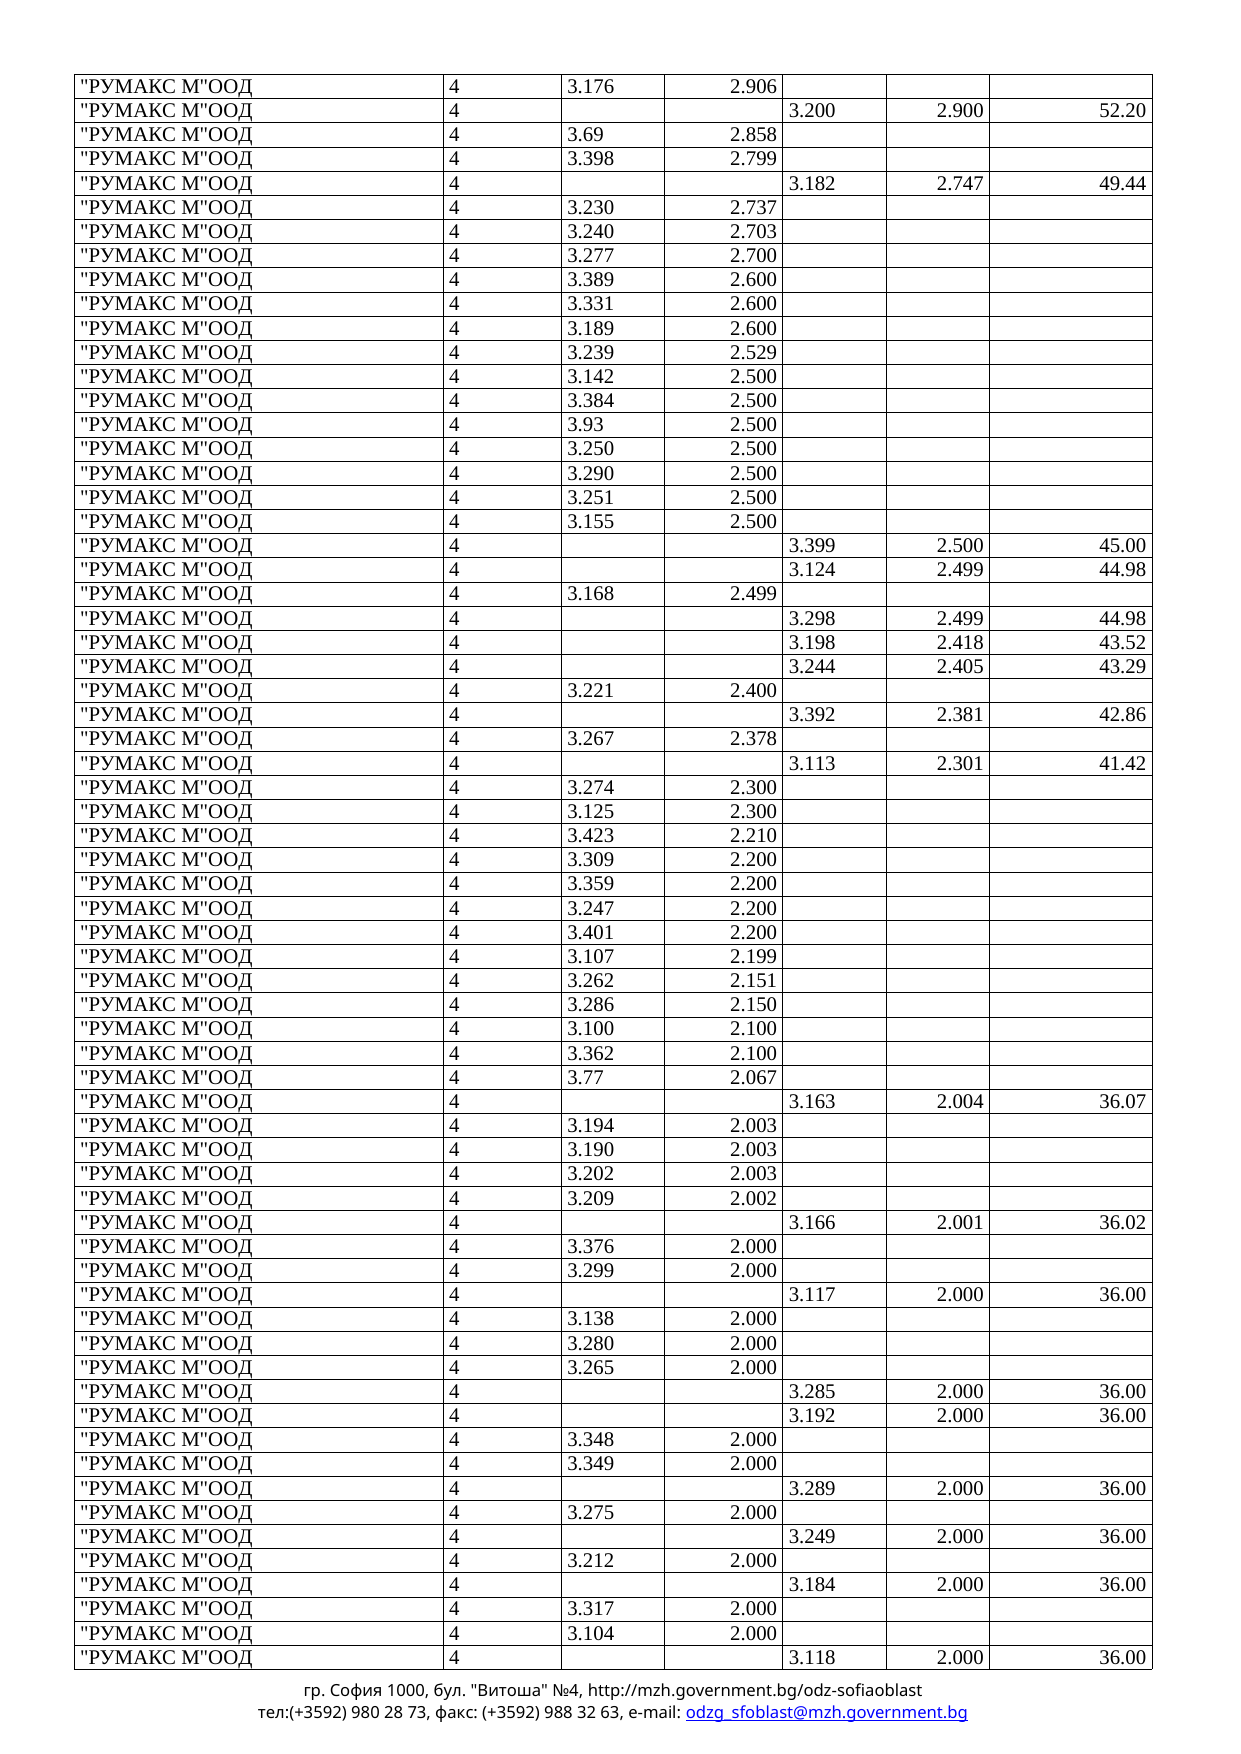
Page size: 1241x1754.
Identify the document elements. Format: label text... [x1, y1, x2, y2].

table_cell 2.000 [665, 1598, 782, 1621]
table_cell "РУМАКС М"ООД [75, 969, 443, 992]
table_cell "РУМАКС М"ООД [75, 655, 443, 678]
table_cell 3.189 [562, 317, 664, 340]
table_cell [990, 969, 1152, 992]
table_cell [990, 317, 1152, 340]
table_cell 2.300 [665, 776, 782, 799]
table_cell 3.289 [783, 1477, 886, 1500]
table_cell [562, 607, 664, 630]
table_cell "РУМАКС М"ООД [75, 921, 443, 944]
table_cell 2.000 [665, 1453, 782, 1476]
table_cell [783, 728, 886, 751]
table_cell [783, 486, 886, 509]
table_cell 3.249 [783, 1525, 886, 1548]
table_cell 4 [444, 1646, 561, 1669]
table_cell 4 [444, 703, 561, 726]
table_cell "РУМАКС М"ООД [75, 196, 443, 219]
table_cell 3.376 [562, 1235, 664, 1258]
table_cell [783, 148, 886, 171]
table_cell [887, 365, 989, 388]
table_cell [783, 1332, 886, 1355]
table_cell "РУМАКС М"ООД [75, 800, 443, 823]
table_cell 3.198 [783, 631, 886, 654]
table_cell 3.362 [562, 1042, 664, 1065]
table_cell [887, 969, 989, 992]
table_cell [990, 268, 1152, 291]
table_cell "РУМАКС М"ООД [75, 1283, 443, 1306]
table_cell 3.190 [562, 1138, 664, 1161]
table_cell [887, 921, 989, 944]
table_cell 4 [444, 1332, 561, 1355]
table_cell "РУМАКС М"ООД [75, 268, 443, 291]
table_cell 3.209 [562, 1187, 664, 1210]
table_cell "РУМАКС М"ООД [75, 1211, 443, 1234]
table_cell [665, 703, 782, 726]
table_cell 3.298 [783, 607, 886, 630]
table_cell 3.184 [783, 1573, 886, 1596]
table_cell 2.499 [665, 583, 782, 606]
table_cell [990, 1018, 1152, 1041]
table_cell 3.384 [562, 389, 664, 412]
table_cell 4 [444, 1549, 561, 1572]
table_cell [887, 148, 989, 171]
table_cell [665, 1573, 782, 1596]
table_cell 2.000 [887, 1380, 989, 1403]
table_cell 2.000 [665, 1259, 782, 1282]
table_cell [562, 1380, 664, 1403]
table_cell 2.200 [665, 873, 782, 896]
table_cell [990, 413, 1152, 436]
table_cell 36.00 [990, 1573, 1152, 1596]
table_cell [887, 1042, 989, 1065]
table_cell "РУМАКС М"ООД [75, 1477, 443, 1500]
table_cell 36.00 [990, 1646, 1152, 1669]
table_cell 4 [444, 389, 561, 412]
table_cell "РУМАКС М"ООД [75, 1549, 443, 1572]
table_cell [665, 1283, 782, 1306]
table_cell "РУМАКС М"ООД [75, 1332, 443, 1355]
table_cell "РУМАКС М"ООД [75, 510, 443, 533]
table_cell 3.389 [562, 268, 664, 291]
table_cell [783, 1549, 886, 1572]
table_cell [783, 1428, 886, 1451]
table_cell 3.93 [562, 413, 664, 436]
table_cell [990, 1622, 1152, 1645]
table_cell [562, 172, 664, 195]
table_cell [887, 413, 989, 436]
table_cell [783, 1356, 886, 1379]
table_cell [990, 728, 1152, 751]
table_cell [783, 341, 886, 364]
table_cell 2.500 [887, 534, 989, 557]
table_cell 36.00 [990, 1283, 1152, 1306]
table_cell [562, 1211, 664, 1234]
table_cell 2.000 [887, 1525, 989, 1548]
table_cell "РУМАКС М"ООД [75, 1090, 443, 1113]
table_cell 4 [444, 993, 561, 1016]
table_cell [887, 1259, 989, 1282]
table_cell 2.405 [887, 655, 989, 678]
table_cell "РУМАКС М"ООД [75, 123, 443, 146]
table_cell 2.378 [665, 728, 782, 751]
table_cell 4 [444, 1259, 561, 1282]
table_cell 4 [444, 317, 561, 340]
table_cell [887, 800, 989, 823]
table_cell 4 [444, 921, 561, 944]
table_cell 4 [444, 148, 561, 171]
table_cell 4 [444, 583, 561, 606]
table_cell 2.400 [665, 679, 782, 702]
table_cell [783, 244, 886, 267]
table_cell [990, 438, 1152, 461]
table_cell 2.703 [665, 220, 782, 243]
table_cell 4 [444, 728, 561, 751]
table_cell [990, 148, 1152, 171]
table_cell [783, 897, 886, 920]
table_cell 3.100 [562, 1018, 664, 1041]
table_cell 4 [444, 534, 561, 557]
table_cell [783, 462, 886, 485]
table_cell [887, 679, 989, 702]
table_cell [783, 1163, 886, 1186]
table_cell [562, 1573, 664, 1596]
table_cell [990, 945, 1152, 968]
table_cell 4 [444, 1283, 561, 1306]
table_cell 4 [444, 631, 561, 654]
table_cell [783, 1259, 886, 1282]
table_cell 4 [444, 172, 561, 195]
table_cell "РУМАКС М"ООД [75, 703, 443, 726]
table_cell 2.500 [665, 510, 782, 533]
table_cell "РУМАКС М"ООД [75, 1646, 443, 1669]
table_cell 44.98 [990, 558, 1152, 581]
table_cell [783, 1114, 886, 1137]
table_cell 3.155 [562, 510, 664, 533]
table_cell 3.194 [562, 1114, 664, 1137]
table_cell 2.000 [665, 1501, 782, 1524]
table_cell [990, 583, 1152, 606]
table_cell [887, 1332, 989, 1355]
table_cell [887, 1428, 989, 1451]
table_cell "РУМАКС М"ООД [75, 1308, 443, 1331]
table_cell [887, 1501, 989, 1524]
table_cell 4 [444, 196, 561, 219]
table_cell [990, 1259, 1152, 1282]
table_cell 4 [444, 1356, 561, 1379]
table_cell 3.221 [562, 679, 664, 702]
table_cell 2.001 [887, 1211, 989, 1234]
table_cell [990, 1308, 1152, 1331]
table_cell 3.104 [562, 1622, 664, 1645]
table_cell [990, 75, 1152, 98]
table_cell 44.98 [990, 607, 1152, 630]
table_cell 2.100 [665, 1018, 782, 1041]
table_cell [990, 123, 1152, 146]
table_cell [562, 1283, 664, 1306]
table_cell [887, 268, 989, 291]
table_cell [783, 1453, 886, 1476]
table_cell [990, 244, 1152, 267]
table_cell 4 [444, 800, 561, 823]
table_cell 2.737 [665, 196, 782, 219]
table_cell 3.286 [562, 993, 664, 1016]
table_cell [783, 1018, 886, 1041]
table_cell [562, 99, 664, 122]
table_cell 4 [444, 1211, 561, 1234]
table_cell 4 [444, 268, 561, 291]
table_cell [562, 1404, 664, 1427]
table_cell 2.858 [665, 123, 782, 146]
table_cell 36.00 [990, 1477, 1152, 1500]
table_cell [887, 1356, 989, 1379]
table_cell [665, 534, 782, 557]
table_cell 2.747 [887, 172, 989, 195]
table_cell 2.700 [665, 244, 782, 267]
table_cell "РУМАКС М"ООД [75, 1066, 443, 1089]
table_cell 43.52 [990, 631, 1152, 654]
table_cell 4 [444, 1525, 561, 1548]
table_cell [783, 1042, 886, 1065]
table_cell 3.244 [783, 655, 886, 678]
table_cell [887, 897, 989, 920]
table_cell "РУМАКС М"ООД [75, 1380, 443, 1403]
table_cell 2.100 [665, 1042, 782, 1065]
table_cell [990, 293, 1152, 316]
table_cell [562, 703, 664, 726]
table_cell [990, 462, 1152, 485]
table_cell [665, 1380, 782, 1403]
table_cell [783, 510, 886, 533]
table_cell [887, 220, 989, 243]
table_cell [783, 1501, 886, 1524]
table_cell 2.500 [665, 413, 782, 436]
table_cell [990, 389, 1152, 412]
table_cell "РУМАКС М"ООД [75, 752, 443, 775]
table_cell [562, 631, 664, 654]
table_cell [783, 1622, 886, 1645]
table_cell 2.003 [665, 1114, 782, 1137]
table_cell [887, 1598, 989, 1621]
table_cell [990, 1163, 1152, 1186]
table_cell "РУМАКС М"ООД [75, 99, 443, 122]
table_cell "РУМАКС М"ООД [75, 486, 443, 509]
table_cell "РУМАКС М"ООД [75, 534, 443, 557]
table_cell 4 [444, 873, 561, 896]
table_cell 2.300 [665, 800, 782, 823]
table_cell 3.113 [783, 752, 886, 775]
table_cell 2.000 [665, 1235, 782, 1258]
table_cell "РУМАКС М"ООД [75, 873, 443, 896]
table_cell [887, 945, 989, 968]
table_cell 2.000 [887, 1646, 989, 1669]
table_cell 3.117 [783, 1283, 886, 1306]
table_cell [887, 196, 989, 219]
table_cell 2.799 [665, 148, 782, 171]
table_cell 3.267 [562, 728, 664, 751]
table_cell 2.000 [665, 1308, 782, 1331]
table_cell 4 [444, 558, 561, 581]
table_cell [783, 873, 886, 896]
table_cell [990, 1114, 1152, 1137]
table_cell [783, 268, 886, 291]
table_cell 36.07 [990, 1090, 1152, 1113]
table_cell "РУМАКС М"ООД [75, 1042, 443, 1065]
table_cell 3.138 [562, 1308, 664, 1331]
table_cell 3.176 [562, 75, 664, 98]
table_cell 4 [444, 244, 561, 267]
table_cell [887, 244, 989, 267]
table_cell [887, 123, 989, 146]
table_cell 4 [444, 365, 561, 388]
table_cell 2.500 [665, 365, 782, 388]
table_cell 3.125 [562, 800, 664, 823]
table_cell [990, 196, 1152, 219]
table_cell 3.107 [562, 945, 664, 968]
table_cell [562, 1646, 664, 1669]
table_cell [562, 558, 664, 581]
table_cell [887, 438, 989, 461]
table_cell 4 [444, 462, 561, 485]
table_cell [887, 776, 989, 799]
table_cell [887, 1622, 989, 1645]
table_cell 2.210 [665, 824, 782, 847]
table_cell 3.280 [562, 1332, 664, 1355]
table_cell [990, 1549, 1152, 1572]
table_cell "РУМАКС М"ООД [75, 1356, 443, 1379]
table_cell "РУМАКС М"ООД [75, 317, 443, 340]
table_cell [783, 921, 886, 944]
table_cell "РУМАКС М"ООД [75, 607, 443, 630]
table_cell 4 [444, 1477, 561, 1500]
table_cell [783, 413, 886, 436]
table_cell 2.000 [887, 1404, 989, 1427]
table_cell "РУМАКС М"ООД [75, 148, 443, 171]
table_cell [990, 365, 1152, 388]
table_cell [990, 1066, 1152, 1089]
table_cell [887, 293, 989, 316]
table_cell "РУМАКС М"ООД [75, 341, 443, 364]
table_cell 4 [444, 99, 561, 122]
table_cell 2.600 [665, 268, 782, 291]
table_cell 3.124 [783, 558, 886, 581]
table_cell [887, 1308, 989, 1331]
table_cell 2.150 [665, 993, 782, 1016]
table_cell "РУМАКС М"ООД [75, 438, 443, 461]
table_cell "РУМАКС М"ООД [75, 75, 443, 98]
table_cell [887, 462, 989, 485]
table_cell 2.418 [887, 631, 989, 654]
table_cell [887, 1138, 989, 1161]
table_cell [990, 679, 1152, 702]
table_cell 4 [444, 848, 561, 871]
table_cell 2.600 [665, 317, 782, 340]
table_cell 4 [444, 1380, 561, 1403]
table_cell 2.000 [887, 1573, 989, 1596]
table_cell 3.240 [562, 220, 664, 243]
table_cell "РУМАКС М"ООД [75, 558, 443, 581]
table_cell "РУМАКС М"ООД [75, 244, 443, 267]
table_cell [887, 848, 989, 871]
table_cell 4 [444, 438, 561, 461]
table_cell "РУМАКС М"ООД [75, 389, 443, 412]
table_cell 4 [444, 75, 561, 98]
table_cell 2.200 [665, 921, 782, 944]
table_cell "РУМАКС М"ООД [75, 1598, 443, 1621]
table_cell 3.182 [783, 172, 886, 195]
table_cell [783, 365, 886, 388]
table_cell 4 [444, 897, 561, 920]
table_cell [665, 1525, 782, 1548]
table_cell 4 [444, 1235, 561, 1258]
table_cell [665, 1211, 782, 1234]
table_cell [887, 873, 989, 896]
table_cell [562, 655, 664, 678]
table_cell "РУМАКС М"ООД [75, 1138, 443, 1161]
table_cell 3.202 [562, 1163, 664, 1186]
table_cell "РУМАКС М"ООД [75, 1428, 443, 1451]
table_cell 4 [444, 341, 561, 364]
table_cell 4 [444, 655, 561, 678]
table_cell [887, 1187, 989, 1210]
table_cell 2.000 [665, 1332, 782, 1355]
table_cell 36.02 [990, 1211, 1152, 1234]
table_cell [783, 1138, 886, 1161]
table_cell 4 [444, 1066, 561, 1089]
table_cell "РУМАКС М"ООД [75, 1501, 443, 1524]
table_cell 4 [444, 1308, 561, 1331]
table_cell 3.359 [562, 873, 664, 896]
table_cell "РУМАКС М"ООД [75, 1259, 443, 1282]
table_cell "РУМАКС М"ООД [75, 897, 443, 920]
table_cell 3.401 [562, 921, 664, 944]
table_cell 3.277 [562, 244, 664, 267]
table_cell 3.275 [562, 1501, 664, 1524]
table_cell [990, 897, 1152, 920]
table_cell [887, 993, 989, 1016]
table_cell [783, 848, 886, 871]
table_cell [665, 631, 782, 654]
table_cell 3.290 [562, 462, 664, 485]
table_cell 3.398 [562, 148, 664, 171]
table_cell 4 [444, 1187, 561, 1210]
table_cell [990, 220, 1152, 243]
table_cell 36.00 [990, 1380, 1152, 1403]
table_cell 4 [444, 679, 561, 702]
table_cell "РУМАКС М"ООД [75, 679, 443, 702]
table_cell 2.200 [665, 848, 782, 871]
table_cell 2.500 [665, 389, 782, 412]
table_cell "РУМАКС М"ООД [75, 824, 443, 847]
table_cell 36.00 [990, 1404, 1152, 1427]
table_cell 4 [444, 1501, 561, 1524]
table_cell [783, 196, 886, 219]
table_cell 3.331 [562, 293, 664, 316]
table_cell [562, 1525, 664, 1548]
table_cell "РУМАКС М"ООД [75, 462, 443, 485]
table_cell [887, 824, 989, 847]
table_cell [783, 75, 886, 98]
table_cell 4 [444, 1018, 561, 1041]
table_cell "РУМАКС М"ООД [75, 220, 443, 243]
table_cell [783, 220, 886, 243]
table_cell "РУМАКС М"ООД [75, 1018, 443, 1041]
table_cell 3.309 [562, 848, 664, 871]
table_cell 4 [444, 413, 561, 436]
table_cell [783, 317, 886, 340]
table_cell "РУМАКС М"ООД [75, 776, 443, 799]
table_cell "РУМАКС М"ООД [75, 728, 443, 751]
table_cell 4 [444, 1114, 561, 1137]
table_cell [783, 1066, 886, 1089]
table_cell 2.499 [887, 558, 989, 581]
table_cell "РУМАКС М"ООД [75, 365, 443, 388]
table_cell 2.499 [887, 607, 989, 630]
table_cell 2.151 [665, 969, 782, 992]
table_cell [990, 486, 1152, 509]
table_cell 2.067 [665, 1066, 782, 1089]
table_cell [783, 1598, 886, 1621]
table_cell 2.000 [665, 1428, 782, 1451]
table_cell [990, 873, 1152, 896]
table_cell [887, 341, 989, 364]
table_cell [887, 510, 989, 533]
table_cell 2.004 [887, 1090, 989, 1113]
table_cell "РУМАКС М"ООД [75, 1114, 443, 1137]
table_cell 4 [444, 486, 561, 509]
table_cell [665, 752, 782, 775]
table_cell 2.002 [665, 1187, 782, 1210]
table_cell "РУМАКС М"ООД [75, 1525, 443, 1548]
table_cell 3.274 [562, 776, 664, 799]
table_cell [887, 1163, 989, 1186]
table_cell [783, 1235, 886, 1258]
table_cell [990, 776, 1152, 799]
table_cell 3.118 [783, 1646, 886, 1669]
table_cell [990, 800, 1152, 823]
table_cell 3.299 [562, 1259, 664, 1282]
table_cell 4 [444, 510, 561, 533]
table_cell 2.003 [665, 1163, 782, 1186]
table_cell "РУМАКС М"ООД [75, 848, 443, 871]
table_cell 4 [444, 607, 561, 630]
table_cell 4 [444, 1573, 561, 1596]
table_cell [783, 123, 886, 146]
table_cell 4 [444, 752, 561, 775]
table_cell [990, 824, 1152, 847]
table_cell 42.86 [990, 703, 1152, 726]
table_cell 3.168 [562, 583, 664, 606]
table_cell 3.77 [562, 1066, 664, 1089]
table_cell 2.200 [665, 897, 782, 920]
table_cell [562, 1090, 664, 1113]
table_cell [887, 1453, 989, 1476]
table_cell [887, 486, 989, 509]
table_cell 4 [444, 1453, 561, 1476]
table_cell "РУМАКС М"ООД [75, 1235, 443, 1258]
table_cell 4 [444, 293, 561, 316]
table_cell [887, 389, 989, 412]
table_cell [990, 1356, 1152, 1379]
table_cell 4 [444, 220, 561, 243]
table_cell 3.230 [562, 196, 664, 219]
table_cell "РУМАКС М"ООД [75, 413, 443, 436]
table_cell [783, 993, 886, 1016]
table_cell [665, 607, 782, 630]
table_cell 3.69 [562, 123, 664, 146]
table_cell 3.348 [562, 1428, 664, 1451]
table_cell 3.212 [562, 1549, 664, 1572]
table_cell [990, 1187, 1152, 1210]
table_cell [783, 438, 886, 461]
table_cell 4 [444, 1428, 561, 1451]
table_cell [783, 800, 886, 823]
table_cell [990, 1332, 1152, 1355]
table_cell [990, 1598, 1152, 1621]
table_cell 4 [444, 969, 561, 992]
table_cell 3.392 [783, 703, 886, 726]
table_cell [665, 1404, 782, 1427]
table_cell [665, 655, 782, 678]
table_cell 3.239 [562, 341, 664, 364]
table_cell "РУМАКС М"ООД [75, 1622, 443, 1645]
table_cell 3.142 [562, 365, 664, 388]
table_cell 2.381 [887, 703, 989, 726]
table_cell 4 [444, 1598, 561, 1621]
table_cell 4 [444, 1090, 561, 1113]
table_cell 2.000 [887, 1283, 989, 1306]
table_cell 4 [444, 1138, 561, 1161]
table_cell 2.000 [665, 1549, 782, 1572]
table_cell [990, 1453, 1152, 1476]
table_cell 4 [444, 776, 561, 799]
table_cell 3.200 [783, 99, 886, 122]
table_cell [783, 969, 886, 992]
table_cell "РУМАКС М"ООД [75, 293, 443, 316]
table_cell [990, 1138, 1152, 1161]
table_cell 41.42 [990, 752, 1152, 775]
table_cell [887, 1066, 989, 1089]
table_cell 49.44 [990, 172, 1152, 195]
table_cell 4 [444, 824, 561, 847]
table_cell [665, 558, 782, 581]
table_cell 3.250 [562, 438, 664, 461]
table_cell [562, 752, 664, 775]
table_cell [990, 1428, 1152, 1451]
table_cell 36.00 [990, 1525, 1152, 1548]
table_cell [887, 1549, 989, 1572]
table_cell "РУМАКС М"ООД [75, 631, 443, 654]
table_cell [665, 99, 782, 122]
table_cell [562, 534, 664, 557]
table_cell "РУМАКС М"ООД [75, 993, 443, 1016]
table_cell [990, 993, 1152, 1016]
table_cell [783, 824, 886, 847]
table_cell [887, 1114, 989, 1137]
table_cell [887, 1235, 989, 1258]
table_cell 4 [444, 1404, 561, 1427]
table_cell 2.003 [665, 1138, 782, 1161]
table_cell 2.000 [665, 1356, 782, 1379]
table_cell [665, 1646, 782, 1669]
table_cell 3.163 [783, 1090, 886, 1113]
table_cell [783, 776, 886, 799]
table_cell "РУМАКС М"ООД [75, 583, 443, 606]
table_cell 3.166 [783, 1211, 886, 1234]
table_cell 2.199 [665, 945, 782, 968]
table_cell 3.399 [783, 534, 886, 557]
table_cell 2.906 [665, 75, 782, 98]
table_cell [990, 848, 1152, 871]
table_cell [783, 945, 886, 968]
table_cell [665, 172, 782, 195]
table_cell [990, 1501, 1152, 1524]
table_cell "РУМАКС М"ООД [75, 1404, 443, 1427]
table_cell 2.000 [887, 1477, 989, 1500]
table_cell 43.29 [990, 655, 1152, 678]
table_cell 2.500 [665, 486, 782, 509]
table_cell 3.192 [783, 1404, 886, 1427]
table_cell 2.000 [665, 1622, 782, 1645]
table_cell [783, 583, 886, 606]
table_cell 2.500 [665, 462, 782, 485]
table_cell 3.349 [562, 1453, 664, 1476]
table_cell [990, 1042, 1152, 1065]
table_cell 2.600 [665, 293, 782, 316]
table_cell 4 [444, 1042, 561, 1065]
table_cell [990, 510, 1152, 533]
table_cell 3.251 [562, 486, 664, 509]
table_cell "РУМАКС М"ООД [75, 1453, 443, 1476]
table_cell 3.247 [562, 897, 664, 920]
table_cell 2.529 [665, 341, 782, 364]
table_cell "РУМАКС М"ООД [75, 1187, 443, 1210]
table_cell [887, 583, 989, 606]
table_cell 3.423 [562, 824, 664, 847]
table_cell 3.285 [783, 1380, 886, 1403]
table_cell 2.500 [665, 438, 782, 461]
table_cell 4 [444, 123, 561, 146]
table_cell "РУМАКС М"ООД [75, 945, 443, 968]
table_cell 3.262 [562, 969, 664, 992]
table_cell [990, 341, 1152, 364]
table_cell [783, 1187, 886, 1210]
table_cell [783, 679, 886, 702]
table_cell [783, 389, 886, 412]
table_cell "РУМАКС М"ООД [75, 1163, 443, 1186]
table_cell [887, 75, 989, 98]
table_cell "РУМАКС М"ООД [75, 1573, 443, 1596]
table_cell 52.20 [990, 99, 1152, 122]
table_cell 2.301 [887, 752, 989, 775]
table_cell 45.00 [990, 534, 1152, 557]
table_cell 4 [444, 1163, 561, 1186]
table_cell [783, 293, 886, 316]
table_cell [665, 1477, 782, 1500]
table_cell 3.317 [562, 1598, 664, 1621]
table_cell [665, 1090, 782, 1113]
table_cell 4 [444, 945, 561, 968]
table_cell [562, 1477, 664, 1500]
table_cell [990, 1235, 1152, 1258]
table_cell [887, 317, 989, 340]
table_cell [887, 1018, 989, 1041]
table_cell "РУМАКС М"ООД [75, 172, 443, 195]
table_cell 4 [444, 1622, 561, 1645]
table_cell [887, 728, 989, 751]
table_cell [783, 1308, 886, 1331]
table_cell 2.900 [887, 99, 989, 122]
table_cell [990, 921, 1152, 944]
table_cell 3.265 [562, 1356, 664, 1379]
